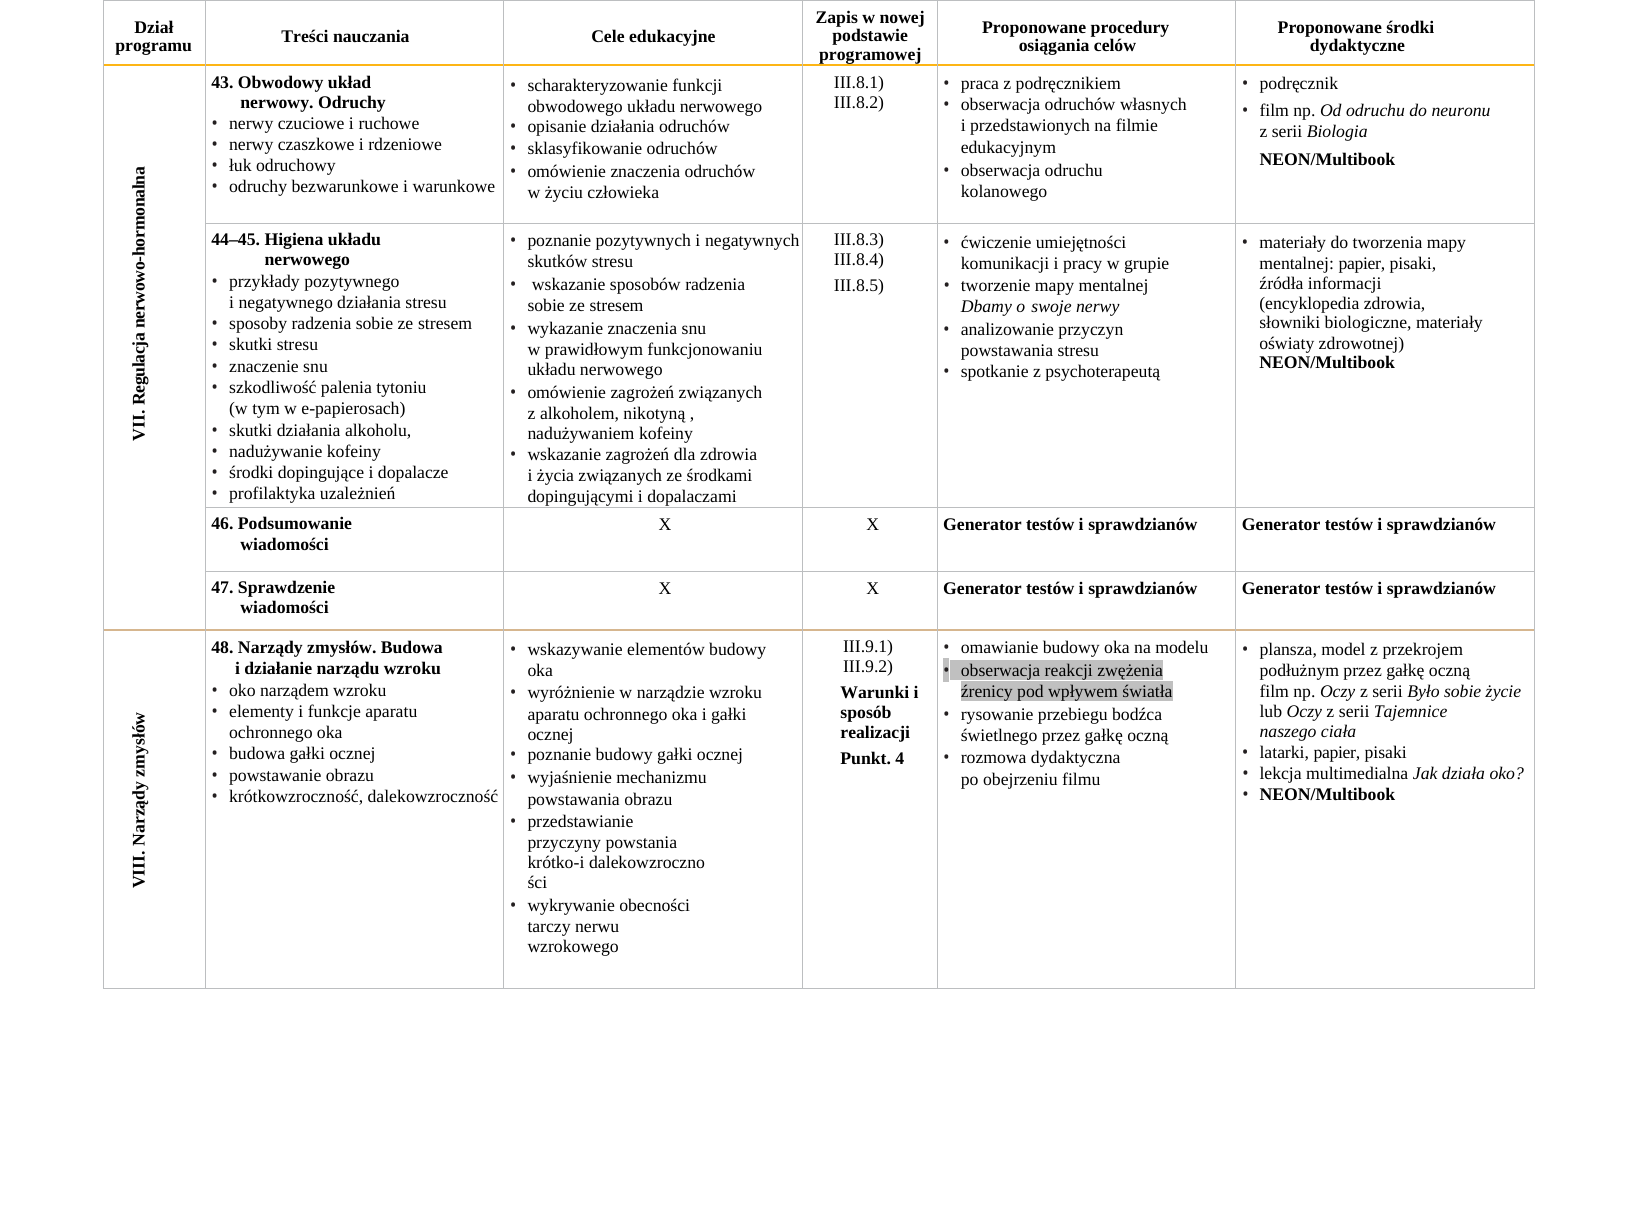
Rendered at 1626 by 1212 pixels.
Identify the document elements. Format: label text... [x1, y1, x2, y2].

table_header Treści nauczania [206, 1, 503, 64]
table_cell Generator testów i sprawdzianów [938, 508, 1235, 571]
table_header Cele edukacyjne [504, 1, 802, 64]
table_cell X [504, 572, 802, 628]
table_cell III.8.1) III.8.2) [803, 66, 937, 222]
table_header Dział programu [104, 1, 205, 64]
table_cell omawianie budowy oka na modelu obserwacja reakcji zwężenia źrenicy pod wpływem światła rysowanie przebiegu bodźca świetlnego przez gałkę oczną rozmowa dydaktyczna po obejrzeniu filmu [938, 631, 1235, 988]
table_cell podręcznik film np. Od odruchu do neuronu z serii Biologia NEON/Multibook [1236, 66, 1534, 222]
table_cell praca z podręcznikiem obserwacja odruchów własnych i przedstawionych na filmie edukacyjnym obserwacja odruchu kolanowego [938, 66, 1235, 222]
table_cell 47. Sprawdzenie wiadomości [206, 572, 503, 628]
table_cell 43. Obwodowy układ nerwowy. Odruchy nerwy czuciowe i ruchowe nerwy czaszkowe i rdzeniowe łuk odruchowy odruchy bezwarunkowe i warunkowe [206, 66, 503, 222]
table_cell Generator testów i sprawdzianów [1236, 572, 1534, 628]
table_header Proponowane procedury osiągania celów [938, 1, 1235, 64]
table_cell Generator testów i sprawdzianów [1236, 508, 1534, 571]
table_cell X [803, 508, 937, 571]
table_header Zapis w nowej podstawie programowej [803, 1, 937, 64]
table_cell X [504, 508, 802, 571]
table_cell poznanie pozytywnych i negatywnych skutków stresu wskazanie sposobów radzenia sobie ze stresem wykazanie znaczenia snu w prawidłowym funkcjonowaniu układu nerwowego omówienie zagrożeń związanych z alkoholem, nikotyną , nadużywaniem kofeiny wskazanie zagrożeń dla zdrowia i życia związanych ze środkami dopingującymi i dopalaczami [504, 224, 802, 507]
table_cell 44–45. Higiena układu nerwowego przykłady pozytywnego i negatywnego działania stresu sposoby radzenia sobie ze stresem skutki stresu znaczenie snu szkodliwość palenia tytoniu (w tym w e-papierosach) skutki działania alkoholu, nadużywanie kofeiny środki dopingujące i dopalacze profilaktyka uzależnień [206, 224, 503, 507]
table_cell Generator testów i sprawdzianów [938, 572, 1235, 628]
table_cell materiały do tworzenia mapy mentalnej: papier, pisaki, źródła informacji (encyklopedia zdrowia, słowniki biologiczne, materiały oświaty zdrowotnej) NEON/Multibook [1236, 224, 1534, 507]
table_cell 46. Podsumowanie wiadomości [206, 508, 503, 571]
table_cell plansza, model z przekrojem podłużnym przez gałkę oczną film np. Oczy z serii Było sobie życie lub Oczy z serii Tajemnice naszego ciała latarki, papier, pisaki lekcja multimedialna Jak działa oko? NEON/Multibook [1236, 631, 1534, 988]
table_cell X [803, 572, 937, 628]
table_cell scharakteryzowanie funkcji obwodowego układu nerwowego opisanie działania odruchów sklasyfikowanie odruchów omówienie znaczenia odruchów w życiu człowieka [504, 66, 802, 222]
table_cell ćwiczenie umiejętności komunikacji i pracy w grupie tworzenie mapy mentalnej Dbamy o swoje nerwy analizowanie przyczyn powstawania stresu spotkanie z psychoterapeutą [938, 224, 1235, 507]
table_cell III.8.3) III.8.4) III.8.5) [803, 224, 937, 507]
table_cell 48. Narządy zmysłów. Budowa i działanie narządu wzroku oko narządem wzroku elementy i funkcje aparatu ochronnego oka budowa gałki ocznej powstawanie obrazu krótkowzroczność, dalekowzroczność [206, 631, 503, 988]
table_header Proponowane środki dydaktyczne [1236, 1, 1534, 64]
table_cell VIII. Narządy zmysłów [104, 631, 205, 988]
table_cell III.9.1) III.9.2) Warunki i sposób realizacji Punkt. 4 [803, 631, 937, 988]
table_cell VII. Regulacja nerwowo-hormonalna [104, 66, 205, 628]
table_cell wskazywanie elementów budowy oka wyróżnienie w narządzie wzroku aparatu ochronnego oka i gałki ocznej poznanie budowy gałki ocznej wyjaśnienie mechanizmu powstawania obrazu przedstawianie przyczyny powstania krótko-i dalekowzroczności wykrywanie obecności tarczy nerwu wzrokowego [504, 631, 802, 988]
